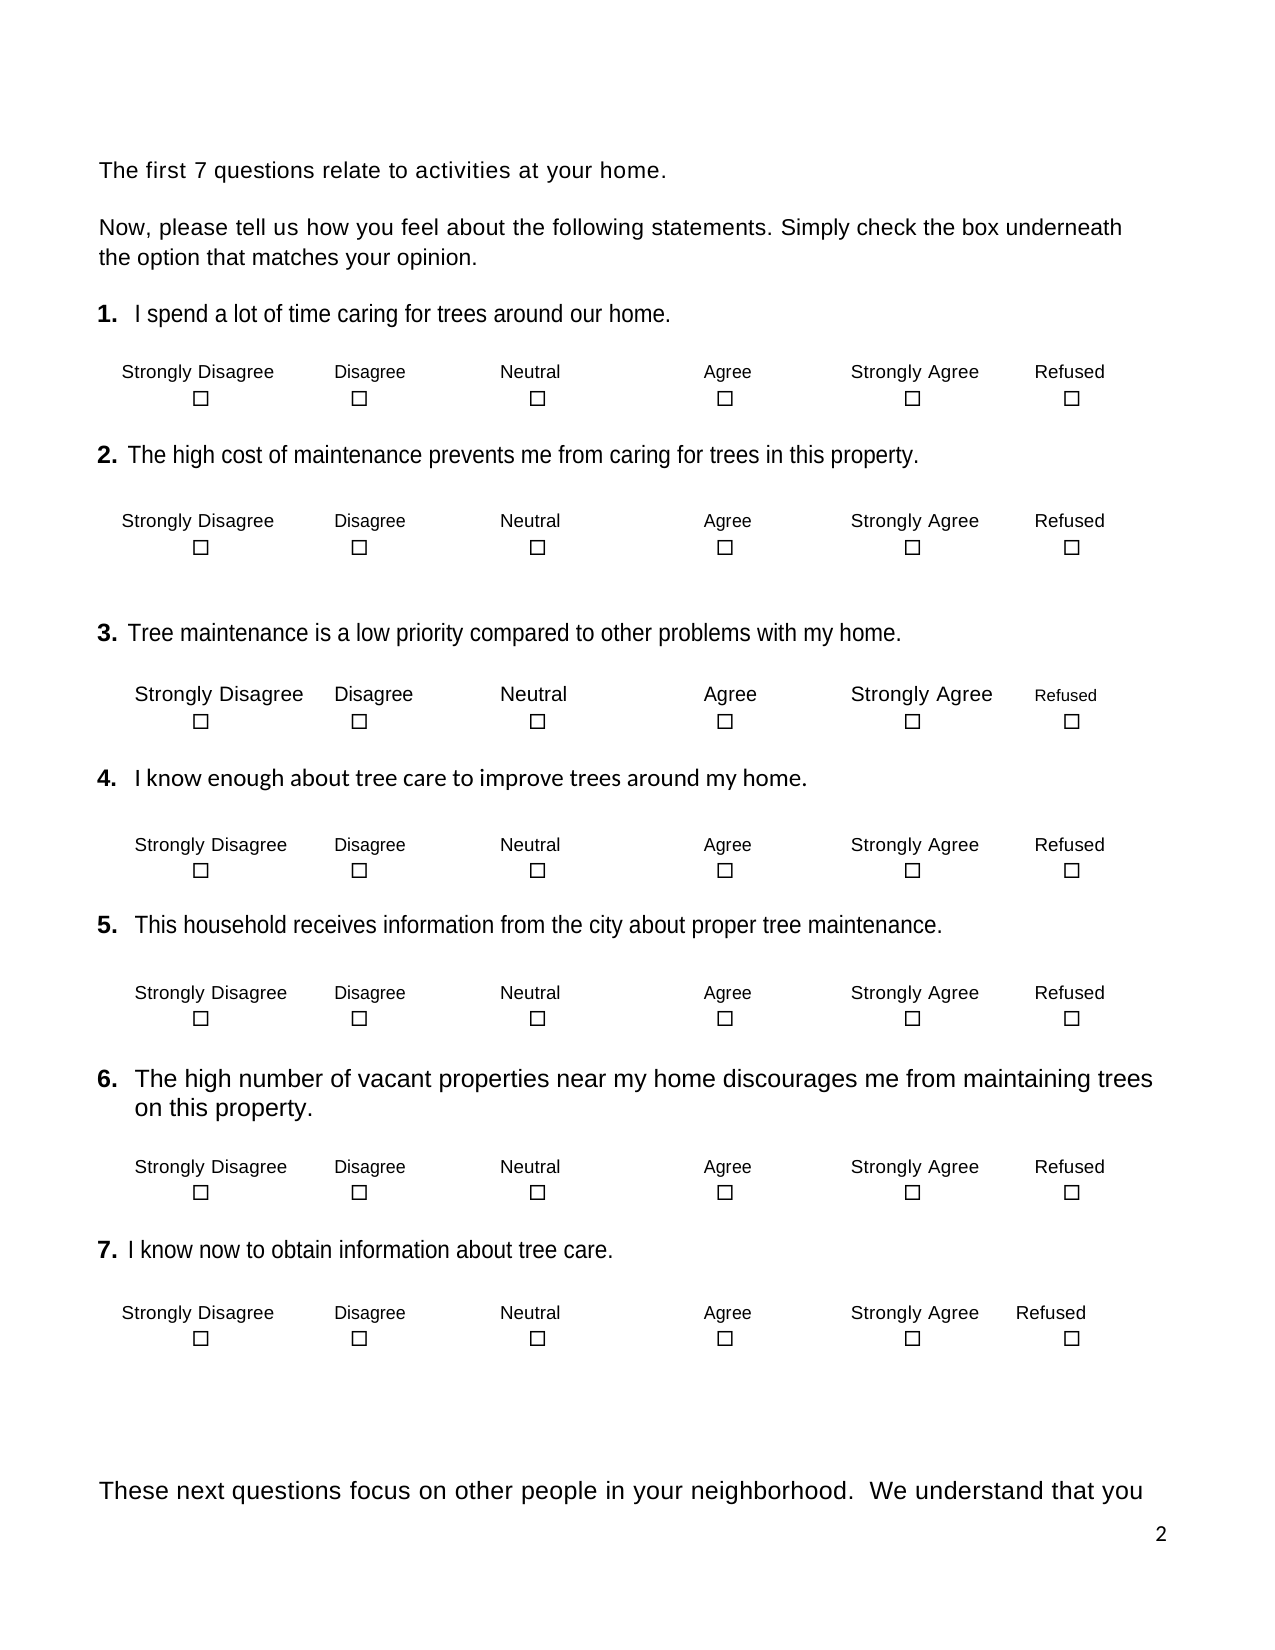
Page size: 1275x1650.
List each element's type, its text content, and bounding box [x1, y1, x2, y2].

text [98, 1476, 1167, 1504]
text The first 7 questions relate to activities at your home. [98, 157, 1143, 183]
text Strongly Disagree Disagree Neutral Agree Strongly Agree Refused [134, 682, 1167, 706]
list This household receives information from the city about proper tree maintenance. [97, 910, 1167, 938]
list The high number of vacant properties near my home discourages me from maintaining trees on this property. [97, 1064, 1167, 1122]
text Strongly Disagree Disagree Neutral Agree Strongly Agree Refused [134, 1156, 1167, 1177]
text Strongly Disagree Disagree Neutral Agree Strongly Agree Refused [121, 361, 1167, 383]
list Tree maintenance is a low priority compared to other problems with my home. [97, 617, 1153, 646]
list I know now to obtain information about tree care. [97, 1235, 1167, 1264]
text Strongly Disagree Disagree Neutral Agree Strongly Agree Refused [121, 1302, 1167, 1323]
text Strongly Disagree Disagree Neutral Agree Strongly Agree Refused [121, 510, 1167, 532]
list I know enough about tree care to improve trees around my home. [97, 762, 1167, 792]
text Strongly Disagree Disagree Neutral Agree Strongly Agree Refused [134, 834, 1167, 856]
subtitle I spend a lot of time caring for trees around our home. [97, 299, 1167, 328]
list The high cost of maintenance prevents me from caring for trees in this property. [97, 441, 1092, 469]
text Strongly Disagree Disagree Neutral Agree Strongly Agree Refused [134, 982, 1167, 1003]
text Now, please tell us how you feel about the following statements. Simply check the box underneath the option that matches your opinion. [98, 214, 1153, 270]
